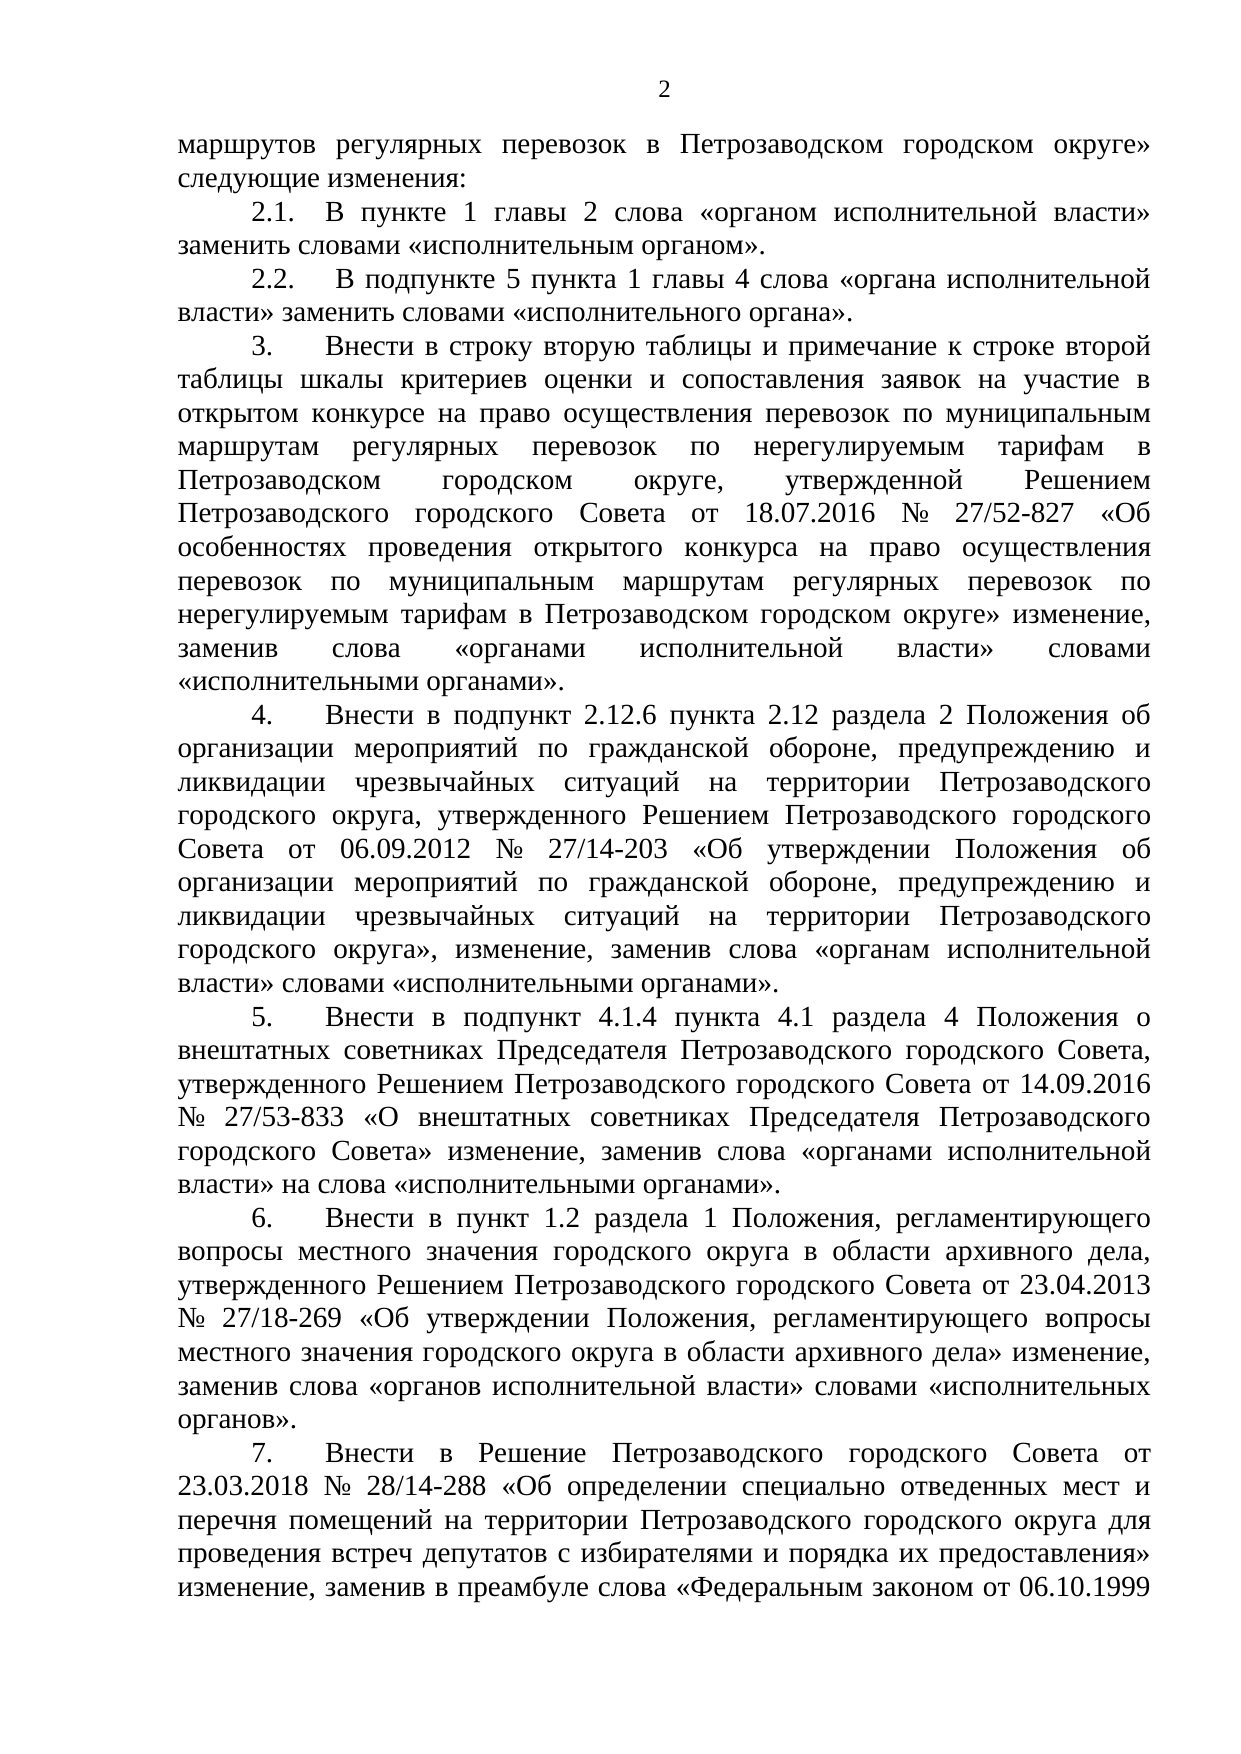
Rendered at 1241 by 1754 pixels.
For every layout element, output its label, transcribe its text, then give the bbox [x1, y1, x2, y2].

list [177, 127, 1152, 194]
list Внести в подпункт 4.1.4 пункта 4.1 раздела 4 Положения о внештатных советниках Председателя Петрозаводского городского Совета, утвержденного Решением Петрозаводского городского Совета от 14.09.2016 № 27/53-833 «О внештатных советниках Председателя Петрозаводского городского Совета» изменение, заменив слова «органами исполнительной власти» на слова «исполнительными органами». [177, 999, 1152, 1200]
list Внести в пункт 1.2 раздела 1 Положения, регламентирующего вопросы местного значения городского округа в области архивного дела, утвержденного Решением Петрозаводского городского Совета от 23.04.2013 № 27/18-269 «Об утверждении Положения, регламентирующего вопросы местного значения городского округа в области архивного дела» изменение, заменив слова «органов исполнительной власти» словами «исполнительных органов». [177, 1200, 1152, 1435]
list В пункте 1 главы 2 слова «органом исполнительной власти» заменить словами «исполнительным органом». [177, 194, 1152, 261]
list Внести в строку вторую таблицы и примечание к строке второй таблицы шкалы критериев оценки и сопоставления заявок на участие в открытом конкурсе на право осуществления перевозок по муниципальным маршрутам регулярных перевозок по нерегулируемым тарифам в Петрозаводском городском округе, утвержденной Решением Петрозаводского городского Совета от 18.07.2016 № 27/52-827 «Об особенностях проведения открытого конкурса на право осуществления перевозок по муниципальным маршрутам регулярных перевозок по нерегулируемым тарифам в Петрозаводском городском округе» изменение, заменив слова «органами исполнительной власти» словами «исполнительными органами». [177, 328, 1152, 697]
list Внести в подпункт 2.12.6 пункта 2.12 раздела 2 Положения об организации мероприятий по гражданской обороне, предупреждению и ликвидации чрезвычайных ситуаций на территории Петрозаводского городского округа, утвержденного Решением Петрозаводского городского Совета от 06.09.2012 № 27/14-203 «Об утверждении Положения об организации мероприятий по гражданской обороне, предупреждению и ликвидации чрезвычайных ситуаций на территории Петрозаводского городского округа», изменение, заменив слова «органам исполнительной власти» словами «исполнительными органами». [177, 697, 1152, 999]
list В подпункте 5 пункта 1 главы 4 слова «органа исполнительной власти» заменить словами «исполнительного органа». [177, 261, 1152, 328]
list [177, 1435, 1152, 1602]
